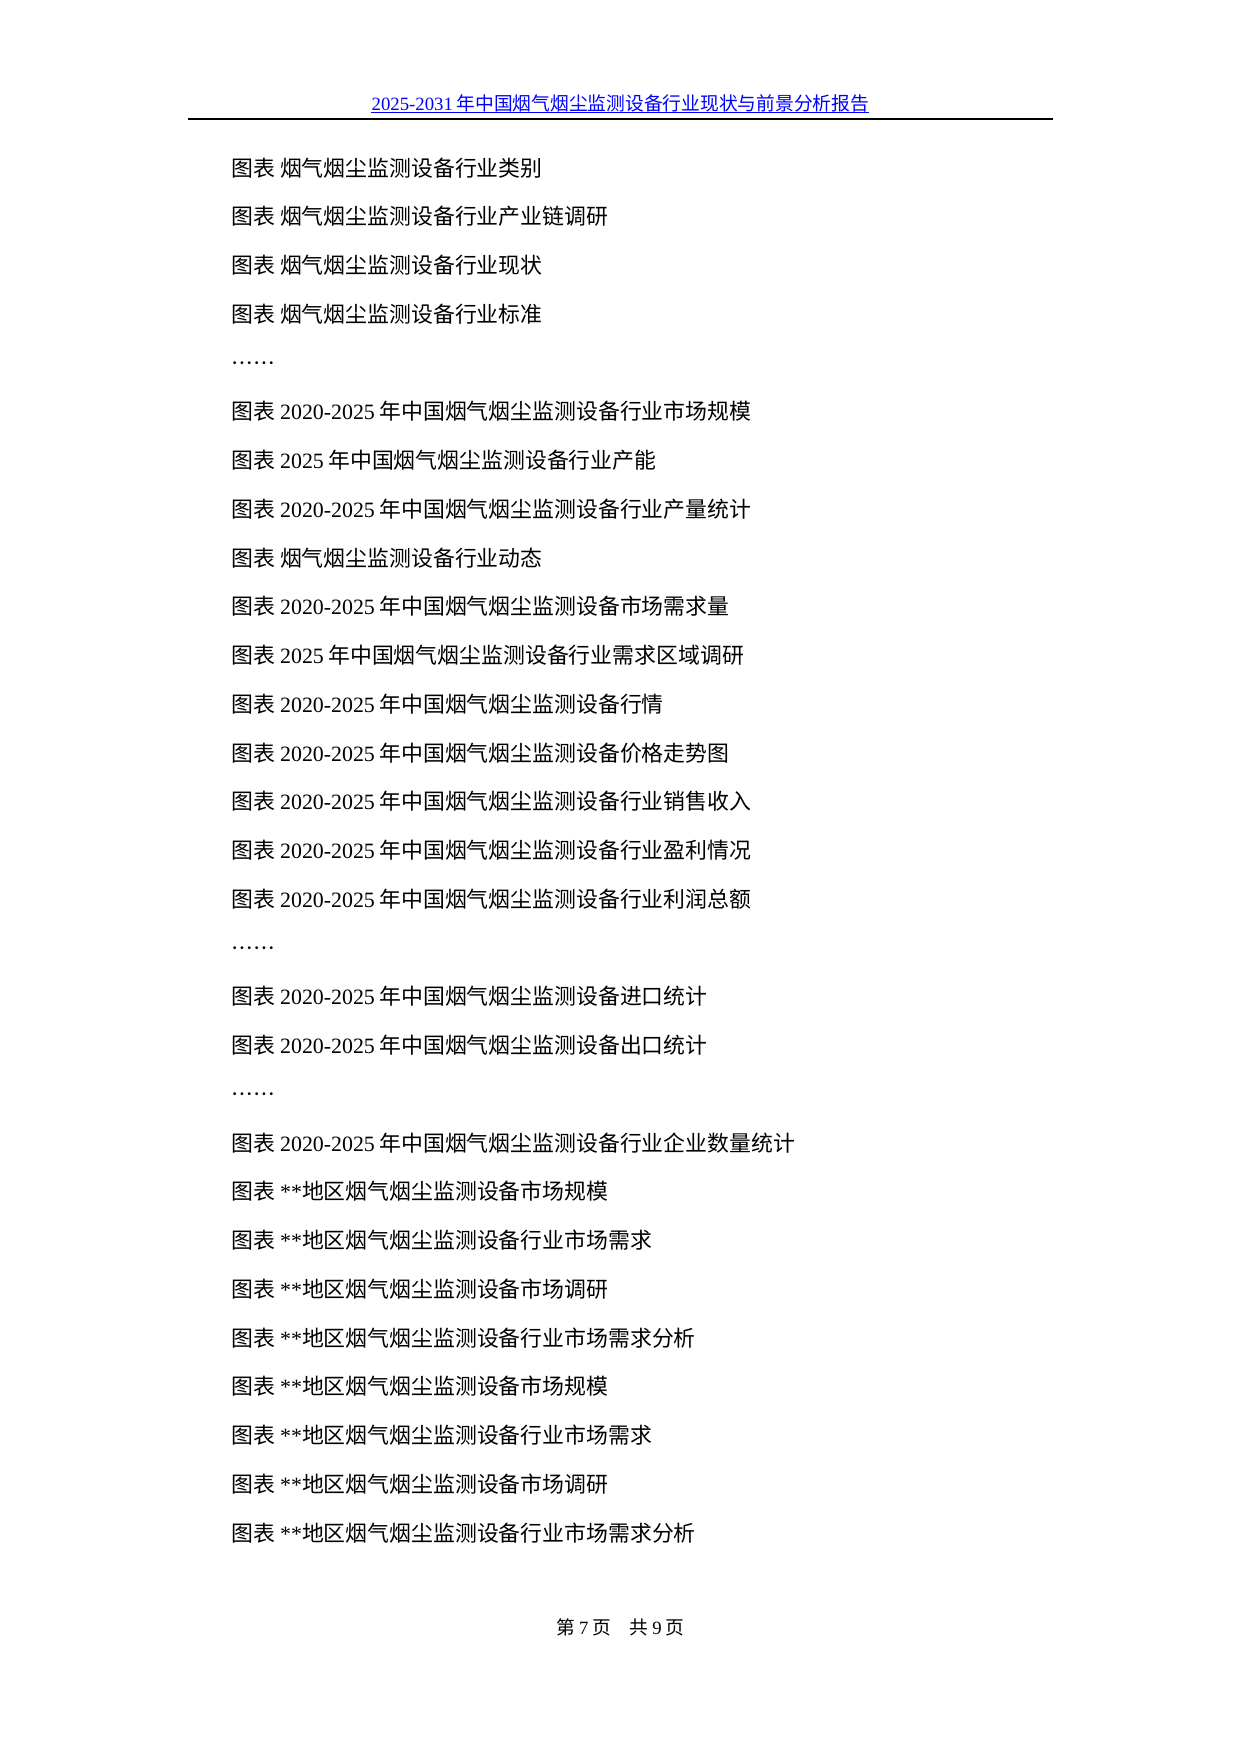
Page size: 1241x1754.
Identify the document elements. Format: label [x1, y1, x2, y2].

text [187, 150, 1053, 1548]
